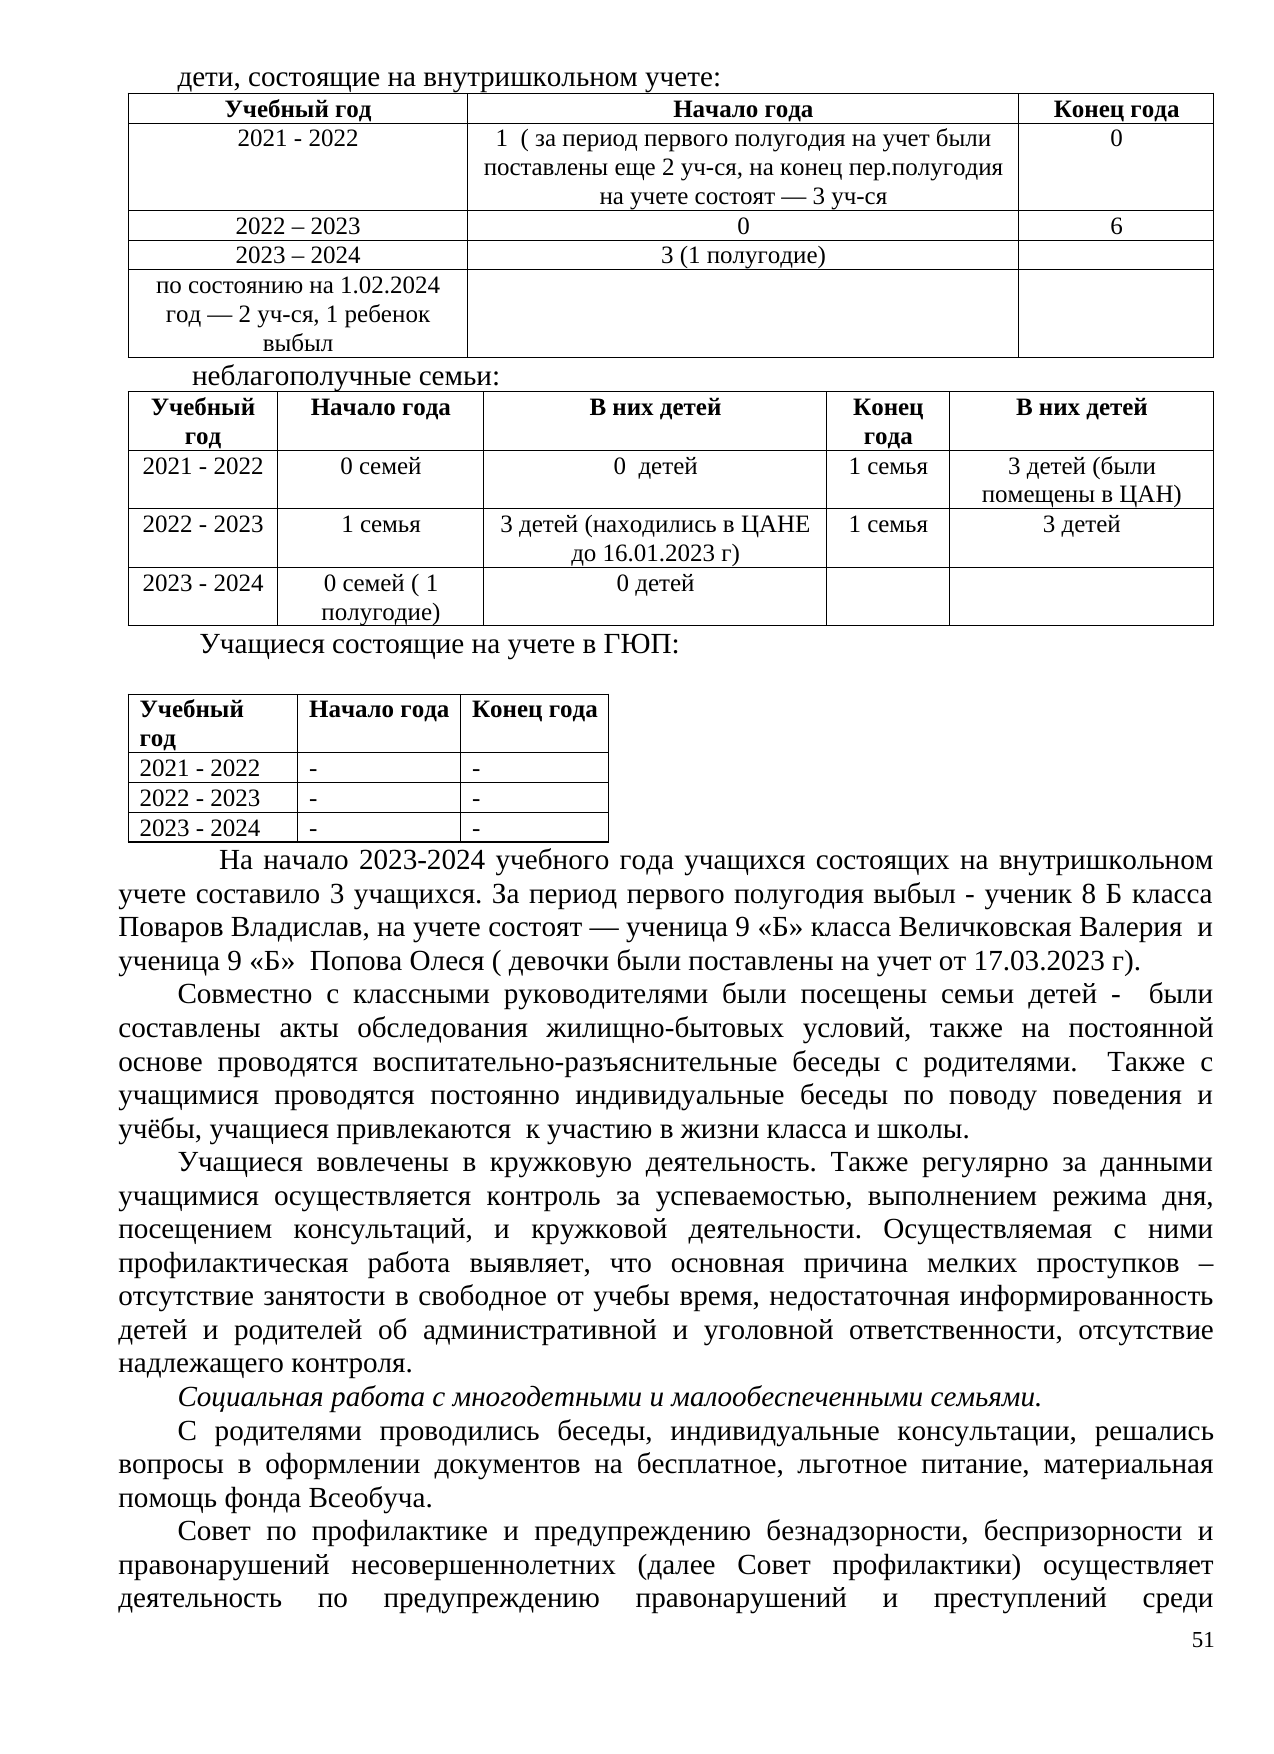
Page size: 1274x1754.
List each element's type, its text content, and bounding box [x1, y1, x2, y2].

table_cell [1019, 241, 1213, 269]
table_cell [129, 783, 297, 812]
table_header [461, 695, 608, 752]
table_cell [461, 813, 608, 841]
text На начало 2023-2024 учебного года учащихся состоящих на внутришкольном учете составило 3 учащихся. За период первого полугодия выбыл - ученик 8 Б класса Поваров Владислав, на учете состоят — ученица 9 «Б» класса Величковская Валерия и ученица 9 «Б» Попова Олеся ( девочки были поставлены на учет от 17.03.2023 г). [118, 842, 1214, 977]
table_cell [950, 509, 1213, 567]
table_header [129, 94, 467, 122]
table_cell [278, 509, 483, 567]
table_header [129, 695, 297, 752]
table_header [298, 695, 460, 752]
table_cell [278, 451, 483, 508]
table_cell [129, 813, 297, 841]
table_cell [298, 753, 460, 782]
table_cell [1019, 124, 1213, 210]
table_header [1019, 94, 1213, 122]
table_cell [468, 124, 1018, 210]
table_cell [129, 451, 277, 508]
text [118, 1513, 1214, 1614]
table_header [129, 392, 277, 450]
text неблагополучные семьи: [118, 358, 1214, 391]
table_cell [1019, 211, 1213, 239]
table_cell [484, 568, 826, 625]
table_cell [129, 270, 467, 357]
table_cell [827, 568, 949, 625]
text дети, состоящие на внутришкольном учете: [118, 59, 1214, 93]
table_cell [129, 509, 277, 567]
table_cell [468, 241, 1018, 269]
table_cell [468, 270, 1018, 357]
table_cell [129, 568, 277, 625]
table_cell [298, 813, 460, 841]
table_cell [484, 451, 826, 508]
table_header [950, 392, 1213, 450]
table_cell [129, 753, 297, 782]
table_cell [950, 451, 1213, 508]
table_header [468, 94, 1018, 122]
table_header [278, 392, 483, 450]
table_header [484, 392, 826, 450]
text Социальная работа с многодетными и малообеспеченными семьями. [118, 1379, 1214, 1413]
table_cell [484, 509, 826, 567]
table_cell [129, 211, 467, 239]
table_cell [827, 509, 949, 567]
text Учащиеся вовлечены в кружковую деятельность. Также регулярно за данными учащимися осуществляется контроль за успеваемостью, выполнением режима дня, посещением консультаций, и кружковой деятельности. Осуществляемая с ними профилактическая работа выявляет, что основная причина мелких проступков – отсутствие занятости в свободное от учебы время, недостаточная информированность детей и родителей об административной и уголовной ответственности, отсутствие надлежащего контроля. [118, 1144, 1214, 1379]
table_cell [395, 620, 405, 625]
text С родителями проводились беседы, индивидуальные консультации, решались вопросы в оформлении документов на бесплатное, льготное питание, материальная помощь фонда Всеобуча. [118, 1413, 1214, 1513]
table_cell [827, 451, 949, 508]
text Совместно с классными руководителями были посещены семьи детей - были составлены акты обследования жилищно-бытовых условий, также на постоянной основе проводятся воспитательно-разъяснительные беседы с родителями. Также с учащимися проводятся постоянно индивидуальные беседы по поводу поведения и учёбы, учащиеся привлекаются к участию в жизни класса и школы. [118, 977, 1214, 1144]
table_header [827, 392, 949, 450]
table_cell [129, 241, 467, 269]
text Учащиеся состоящие на учете в ГЮП: [118, 626, 1214, 660]
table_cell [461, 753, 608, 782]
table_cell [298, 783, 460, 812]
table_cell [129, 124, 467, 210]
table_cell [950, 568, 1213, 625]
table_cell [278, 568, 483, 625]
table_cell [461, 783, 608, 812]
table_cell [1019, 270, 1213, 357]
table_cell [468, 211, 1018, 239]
